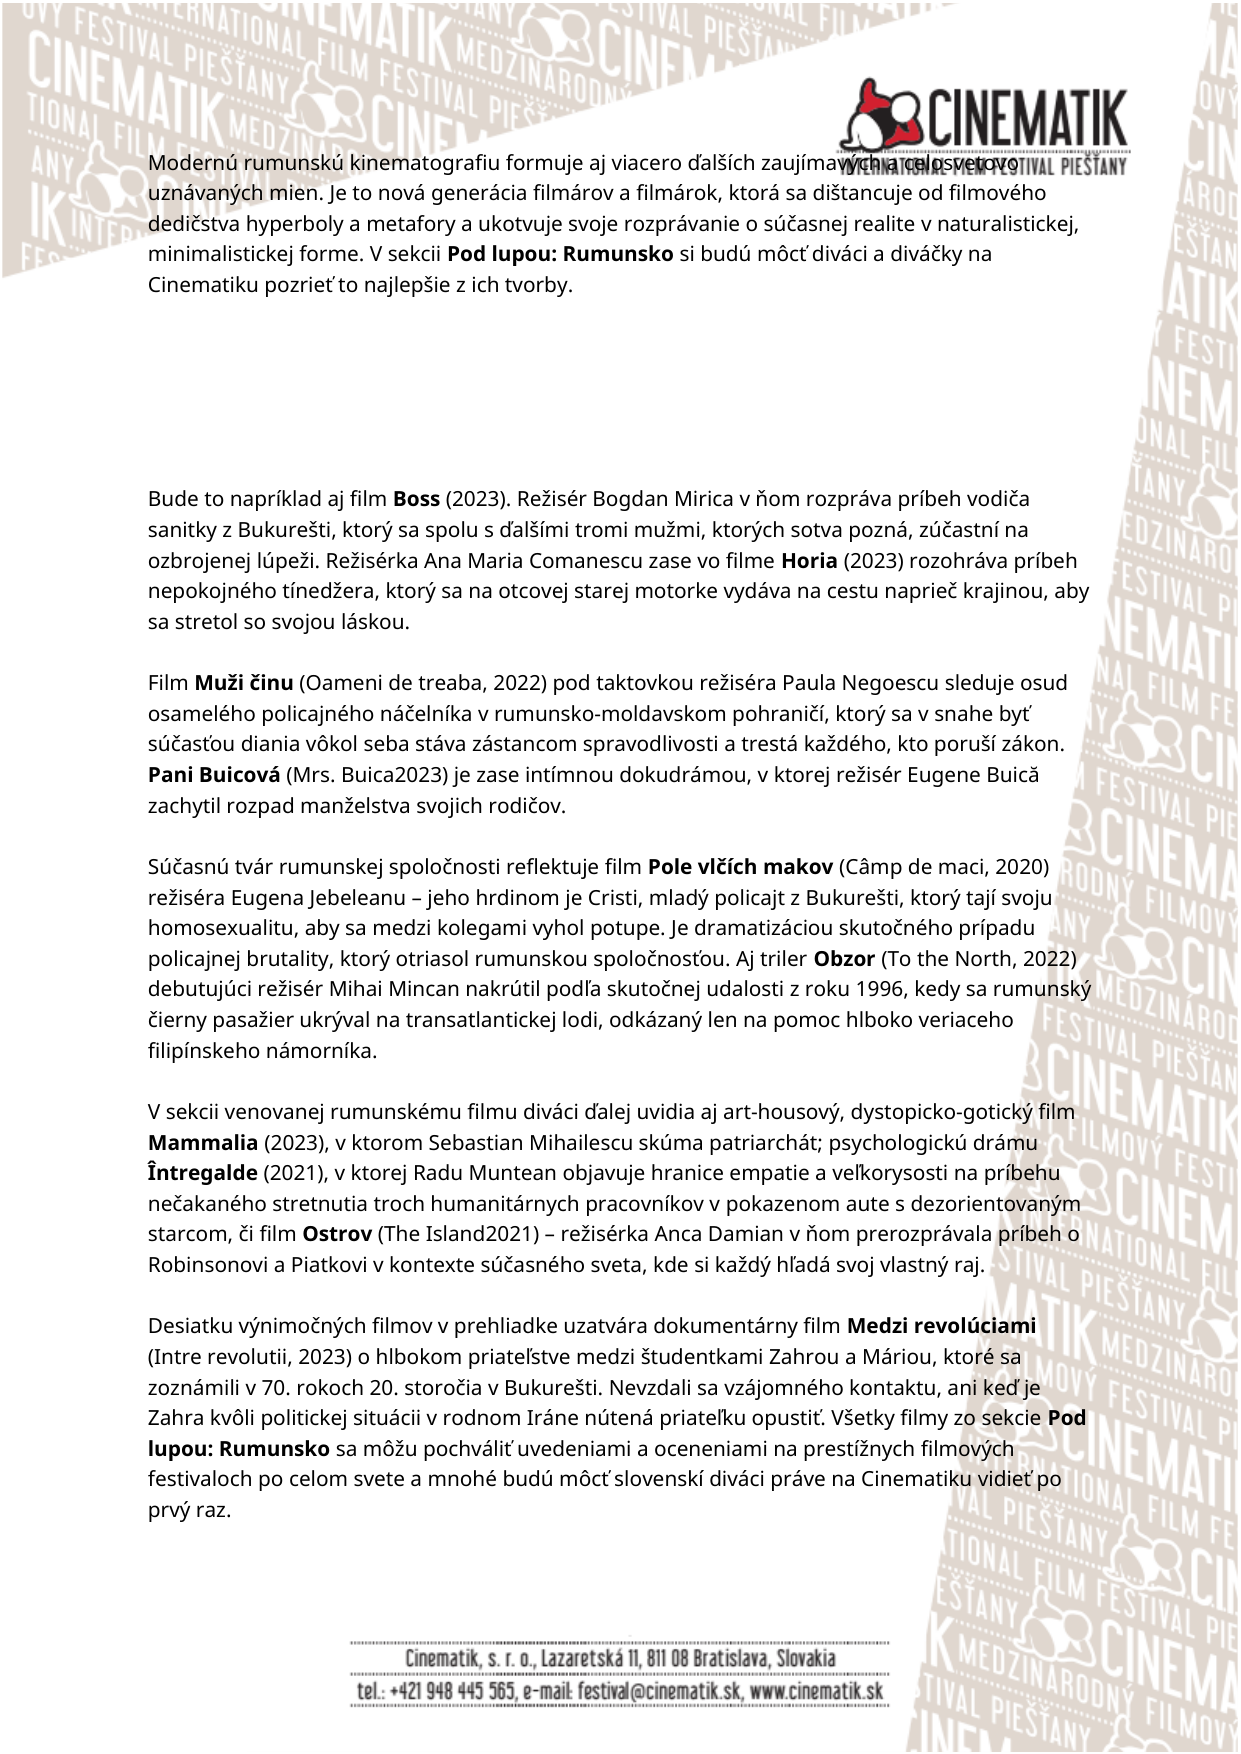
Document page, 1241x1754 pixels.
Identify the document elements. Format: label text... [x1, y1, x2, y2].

text Súčasnú tvár rumunskej spoločnosti reflektuje film Pole vlčích makov (Câmp de maci, 2020) režiséra Eugena Jebeleanu – jeho hrdinom je Cristi, mladý policajt z Bukurešti, ktorý tají svoju homosexualitu, aby sa medzi kolegami vyhol potupe. Je dramatizáciou skutočného prípadu policajnej brutality, ktorý otriasol rumunskou spoločnosťou. Aj triler Obzor (To the North, 2022) debutujúci režisér Mihai Mincan nakrútil podľa skutočnej udalosti z roku 1996, kedy sa rumunský čierny pasažier ukrýval na transatlantickej lodi, odkázaný len na pomoc hlboko veriaceho filipínskeho námorníka. [148, 852, 1093, 1064]
text Desiatku výnimočných filmov v prehliadke uzatvára dokumentárny film Medzi revolúciami (Intre revolutii, 2023) o hlbokom priateľstve medzi študentkami Zahrou a Máriou, ktoré sa zoznámili v 70. rokoch 20. storočia v Bukurešti. Nevzdali sa vzájomného kontaktu, ani keď je Zahra kvôli politickej situácii v rodnom Iráne nútená priateľku opustiť. Všetky filmy zo sekcie Pod lupou: Rumunsko sa môžu pochváliť uvedeniami a oceneniami na prestížnych filmových festivaloch po celom svete a mnohé budú môcť slovenskí diváci práve na Cinematiku vidieť po prvý raz. [148, 1311, 1093, 1523]
text Bude to napríklad aj film Boss (2023). Režisér Bogdan Mirica v ňom rozpráva príbeh vodiča sanitky z Bukurešti, ktorý sa spolu s ďalšími tromi mužmi, ktorých sotva pozná, zúčastní na ozbrojenej lúpeži. Režisérka Ana Maria Comanescu zase vo filme Horia (2023) rozohráva príbeh nepokojného tínedžera, ktorý sa na otcovej starej motorke vydáva na cestu naprieč krajinou, aby sa stretol so svojou láskou. [148, 484, 1093, 635]
text Film Muži činu (Oameni de treaba, 2022) pod taktovkou režiséra Paula Negoescu sleduje osud osamelého policajného náčelníka v rumunsko-moldavskom pohraničí, ktorý sa v snahe byť súčasťou diania vôkol seba stáva zástancom spravodlivosti a trestá každého, kto poruší zákon. Pani Buicová (Mrs. Buica2023) je zase intímnou dokudrámou, v ktorej režisér Eugene Buică zachytil rozpad manželstva svojich rodičov. [148, 668, 1093, 819]
text V sekcii venovanej rumunskému filmu diváci ďalej uvidia aj art-housový, dystopicko-gotický film Mammalia (2023), v ktorom Sebastian Mihailescu skúma patriarchát; psychologickú drámu Întregalde (2021), v ktorej Radu Muntean objavuje hranice empatie a veľkorysosti na príbehu nečakaného stretnutia troch humanitárnych pracovníkov v pokazenom aute s dezorientovaným starcom, či film Ostrov (The Island2021) – režisérka Anca Damian v ňom prerozprávala príbeh o Robinsonovi a Piatkovi v kontexte súčasného sveta, kde si každý hľadá svoj vlastný raj. [148, 1097, 1093, 1278]
text Modernú rumunskú kinematografiu formuje aj viacero ďalších zaujímavých a celosvetovo uznávaných mien. Je to nová generácia filmárov a filmárok, ktorá sa dištancuje od filmového dedičstva hyperboly a metafory a ukotvuje svoje rozprávanie o súčasnej realite v naturalistickej, minimalistickej forme. V sekcii Pod lupou: Rumunsko si budú môcť diváci a diváčky na Cinematiku pozrieť to najlepšie z ich tvorby. [148, 148, 1093, 298]
